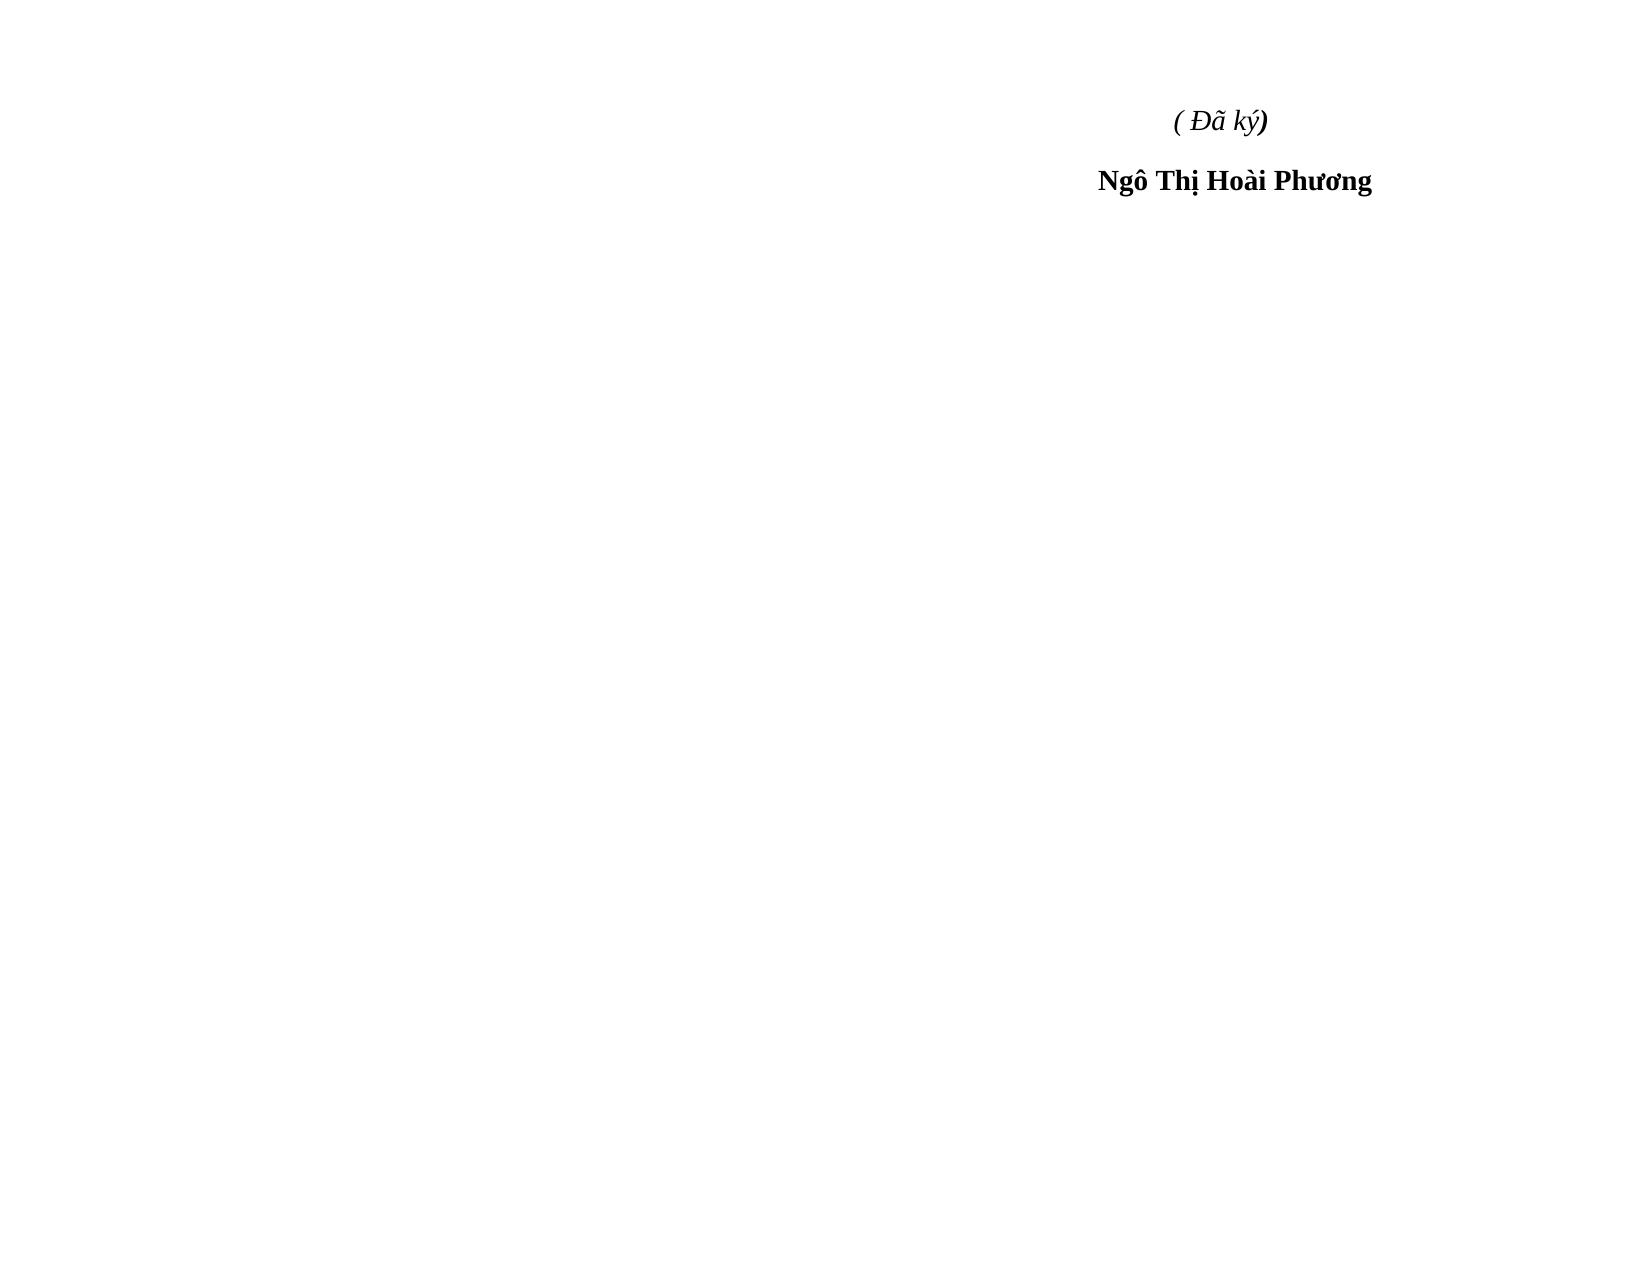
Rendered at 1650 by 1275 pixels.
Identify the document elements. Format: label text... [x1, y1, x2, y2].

text ( Đã ký) [150, 103, 1500, 137]
text Ngô Thị Hoài Phương [150, 163, 1500, 196]
